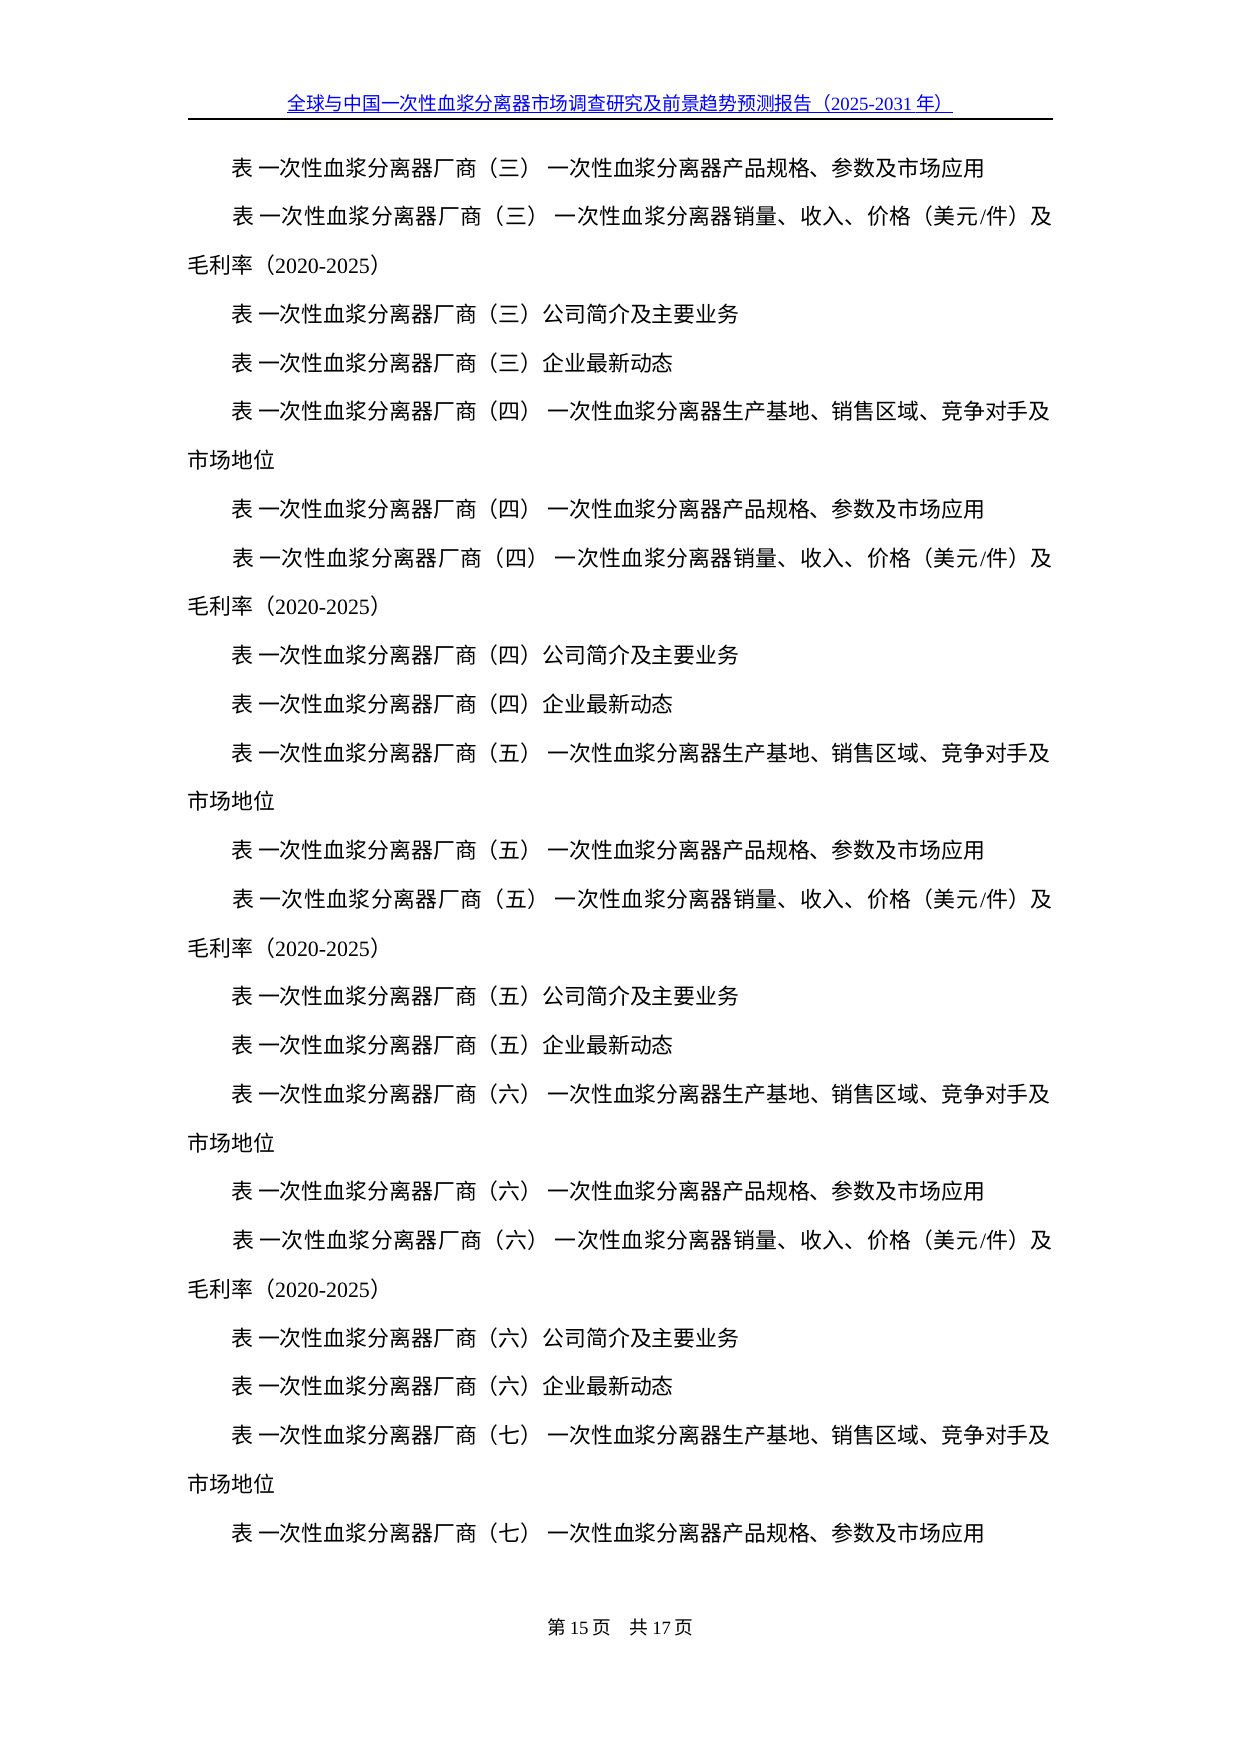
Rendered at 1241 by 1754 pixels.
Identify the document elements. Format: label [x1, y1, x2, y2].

text [187, 150, 1053, 1548]
